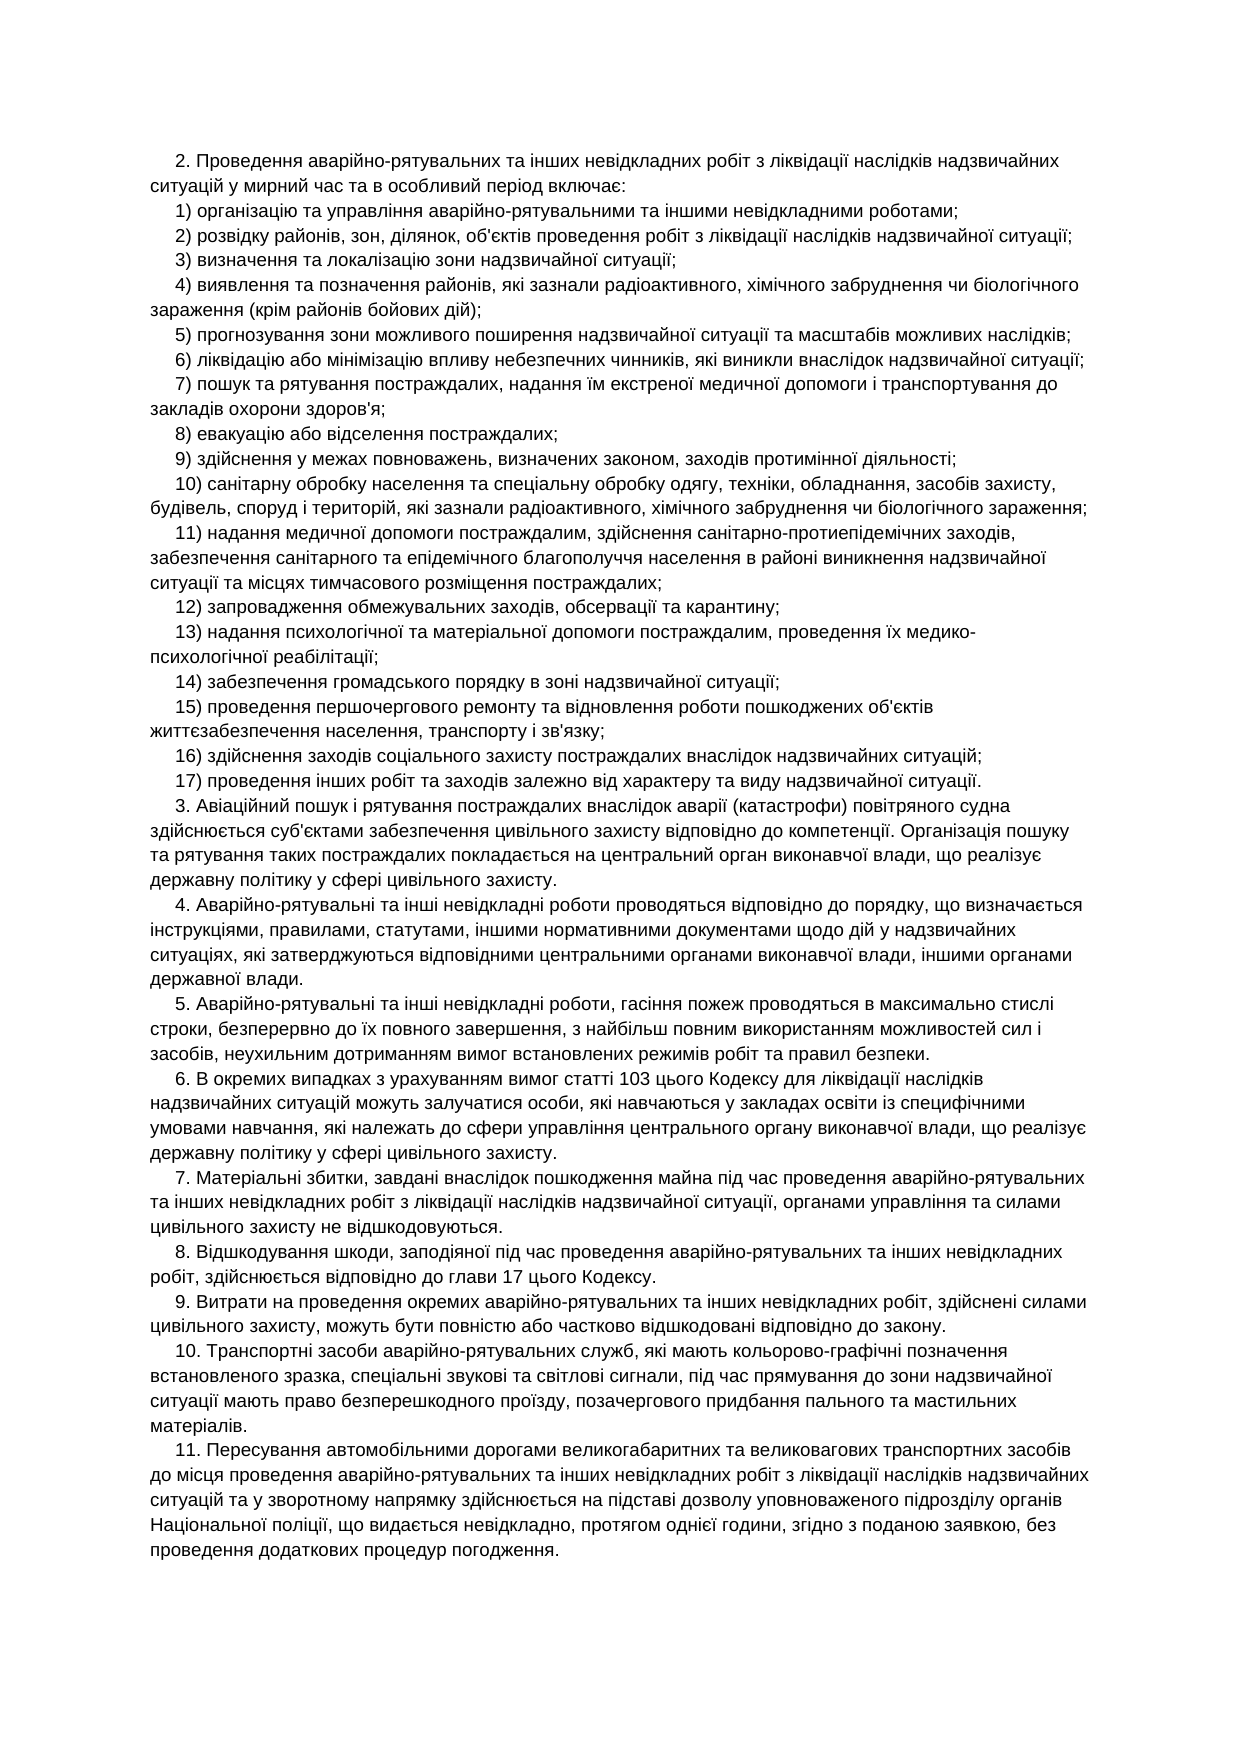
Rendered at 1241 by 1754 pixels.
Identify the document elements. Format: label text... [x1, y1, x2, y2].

text 5) прогнозування зони можливого поширення надзвичайної ситуації та масштабів можливих наслідків; [150, 323, 1090, 345]
text 14) забезпечення громадського порядку в зоні надзвичайної ситуації; [150, 671, 1090, 692]
text 12) запровадження обмежувальних заходів, обсервації та карантину; [150, 596, 1090, 618]
text 16) здійснення заходів соціального захисту постраждалих внаслідок надзвичайних ситуацій; [150, 745, 1090, 767]
text 10. Транспортні засоби аварійно-рятувальних служб, які мають кольорово-графічні позначення встановленого зразка, спеціальні звукові та світлові сигнали, під час прямування до зони надзвичайної ситуації мають право безперешкодного проїзду, позачергового придбання пального та мастильних матеріалів. [150, 1340, 1090, 1436]
text 1) організацію та управління аварійно-рятувальними та іншими невідкладними роботами; [150, 199, 1090, 221]
text 6) ліквідацію або мінімізацію впливу небезпечних чинників, які виникли внаслідок надзвичайної ситуації; [150, 348, 1090, 370]
text 10) санітарну обробку населення та спеціальну обробку одягу, техніки, обладнання, засобів захисту, будівель, споруд і територій, які зазнали радіоактивного, хімічного забруднення чи біологічного зараження; [150, 472, 1090, 519]
text 3) визначення та локалізацію зони надзвичайної ситуації; [150, 249, 1090, 271]
text 13) надання психологічної та матеріальної допомоги постраждалим, проведення їх медико-психологічної реабілітації; [150, 621, 1090, 667]
text 7) пошук та рятування постраждалих, надання їм екстреної медичної допомоги і транспортування до закладів охорони здоров'я; [150, 373, 1090, 419]
text 7. Матеріальні збитки, завдані внаслідок пошкодження майна під час проведення аварійно-рятувальних та інших невідкладних робіт з ліквідації наслідків надзвичайної ситуації, органами управління та силами цивільного захисту не відшкодовуються. [150, 1166, 1090, 1238]
text 2. Проведення аварійно-рятувальних та інших невідкладних робіт з ліквідації наслідків надзвичайних ситуацій у мирний час та в особливий період включає: [150, 150, 1090, 196]
text 11. Пересування автомобільними дорогами великогабаритних та великовагових транспортних засобів до місця проведення аварійно-рятувальних та інших невідкладних робіт з ліквідації наслідків надзвичайних ситуацій та у зворотному напрямку здійснюється на підставі дозволу уповноваженого підрозділу органів Національної поліції, що видається невідкладно, протягом однієї години, згідно з поданою заявкою, без проведення додаткових процедур погодження. [150, 1439, 1090, 1560]
text 4) виявлення та позначення районів, які зазнали радіоактивного, хімічного забруднення чи біологічного зараження (крім районів бойових дій); [150, 274, 1090, 320]
text 3. Авіаційний пошук і рятування постраждалих внаслідок аварії (катастрофи) повітряного судна здійснюється суб'єктами забезпечення цивільного захисту відповідно до компетенції. Організація пошуку та рятування таких постраждалих покладається на центральний орган виконавчої влади, що реалізує державну політику у сфері цивільного захисту. [150, 794, 1090, 891]
text 4. Аварійно-рятувальні та інші невідкладні роботи проводяться відповідно до порядку, що визначається інструкціями, правилами, статутами, іншими нормативними документами щодо дій у надзвичайних ситуаціях, які затверджуються відповідними центральними органами виконавчої влади, іншими органами державної влади. [150, 894, 1090, 990]
text 15) проведення першочергового ремонту та відновлення роботи пошкоджених об'єктів життєзабезпечення населення, транспорту і зв'язку; [150, 695, 1090, 742]
text 2) розвідку районів, зон, ділянок, об'єктів проведення робіт з ліквідації наслідків надзвичайної ситуації; [150, 224, 1090, 246]
text 9) здійснення у межах повноважень, визначених законом, заходів протимінної діяльності; [150, 447, 1090, 469]
text 17) проведення інших робіт та заходів залежно від характеру та виду надзвичайної ситуації. [150, 770, 1090, 791]
text 6. В окремих випадках з урахуванням вимог статті 103 цього Кодексу для ліквідації наслідків надзвичайних ситуацій можуть залучатися особи, які навчаються у закладах освіти із специфічними умовами навчання, які належать до сфери управління центрального органу виконавчої влади, що реалізує державну політику у сфері цивільного захисту. [150, 1067, 1090, 1163]
text 9. Витрати на проведення окремих аварійно-рятувальних та інших невідкладних робіт, здійснені силами цивільного захисту, можуть бути повністю або частково відшкодовані відповідно до закону. [150, 1290, 1090, 1337]
text 5. Аварійно-рятувальні та інші невідкладні роботи, гасіння пожеж проводяться в максимально стислі строки, безперервно до їх повного завершення, з найбільш повним використанням можливостей сил і засобів, неухильним дотриманням вимог встановлених режимів робіт та правил безпеки. [150, 993, 1090, 1064]
text 8. Відшкодування шкоди, заподіяної під час проведення аварійно-рятувальних та інших невідкладних робіт, здійснюється відповідно до глави 17 цього Кодексу. [150, 1241, 1090, 1287]
text 8) евакуацію або відселення постраждалих; [150, 423, 1090, 444]
text 11) надання медичної допомоги постраждалим, здійснення санітарно-протиепідемічних заходів, забезпечення санітарного та епідемічного благополуччя населення в районі виникнення надзвичайної ситуації та місцях тимчасового розміщення постраждалих; [150, 522, 1090, 593]
